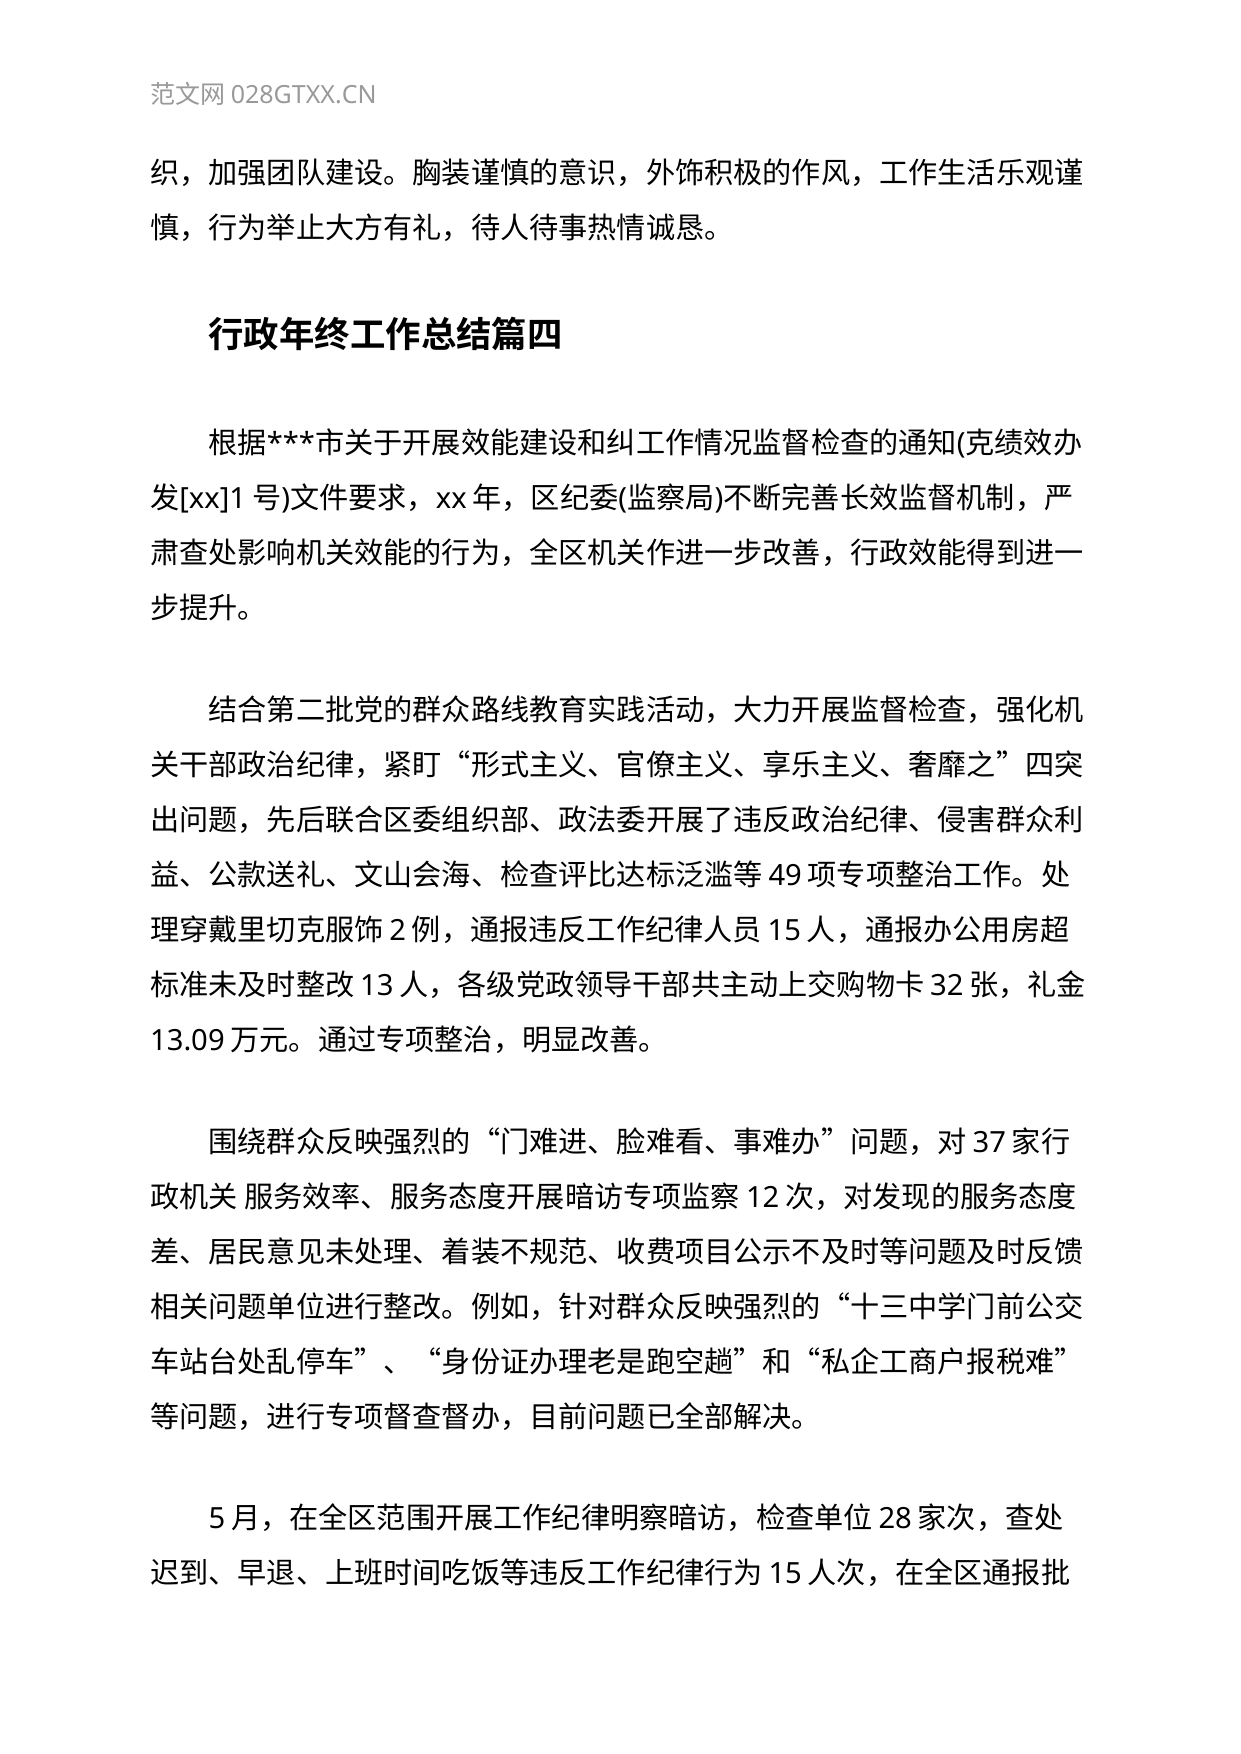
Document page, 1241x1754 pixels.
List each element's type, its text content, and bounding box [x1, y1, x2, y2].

text 根据***市关于开展效能建设和纠工作情况监督检查的通知(克绩效办发[xx]1号)文件要求，xx年，区纪委(监察局)不断完善长效监督机制，严肃查处影响机关效能的行为，全区机关作进一步改善，行政效能得到进一步提升。 [150, 420, 1090, 627]
text 行政年终工作总结篇四 [150, 307, 1090, 358]
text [150, 1495, 1090, 1592]
text 结合第二批党的群众路线教育实践活动，大力开展监督检查，强化机关干部政治纪律，紧盯“形式主义、官僚主义、享乐主义、奢靡之”四突出问题，先后联合区委组织部、政法委开展了违反政治纪律、侵害群众利益、公款送礼、文山会海、检查评比达标泛滥等49项专项整治工作。处理穿戴里切克服饰2例，通报违反工作纪律人员15人，通报办公用房超标准未及时整改13人，各级党政领导干部共主动上交购物卡32张，礼金13.09万元。通过专项整治，明显改善。 [150, 687, 1090, 1059]
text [150, 150, 1090, 247]
text 围绕群众反映强烈的“门难进、脸难看、事难办”问题，对37家行政机关 服务效率、服务态度开展暗访专项监察12次，对发现的服务态度差、居民意见未处理、着装不规范、收费项目公示不及时等问题及时反馈相关问题单位进行整改。例如，针对群众反映强烈的“十三中学门前公交车站台处乱停车”、“身份证办理老是跑空趟”和“私企工商户报税难”等问题，进行专项督查督办，目前问题已全部解决。 [150, 1118, 1090, 1435]
